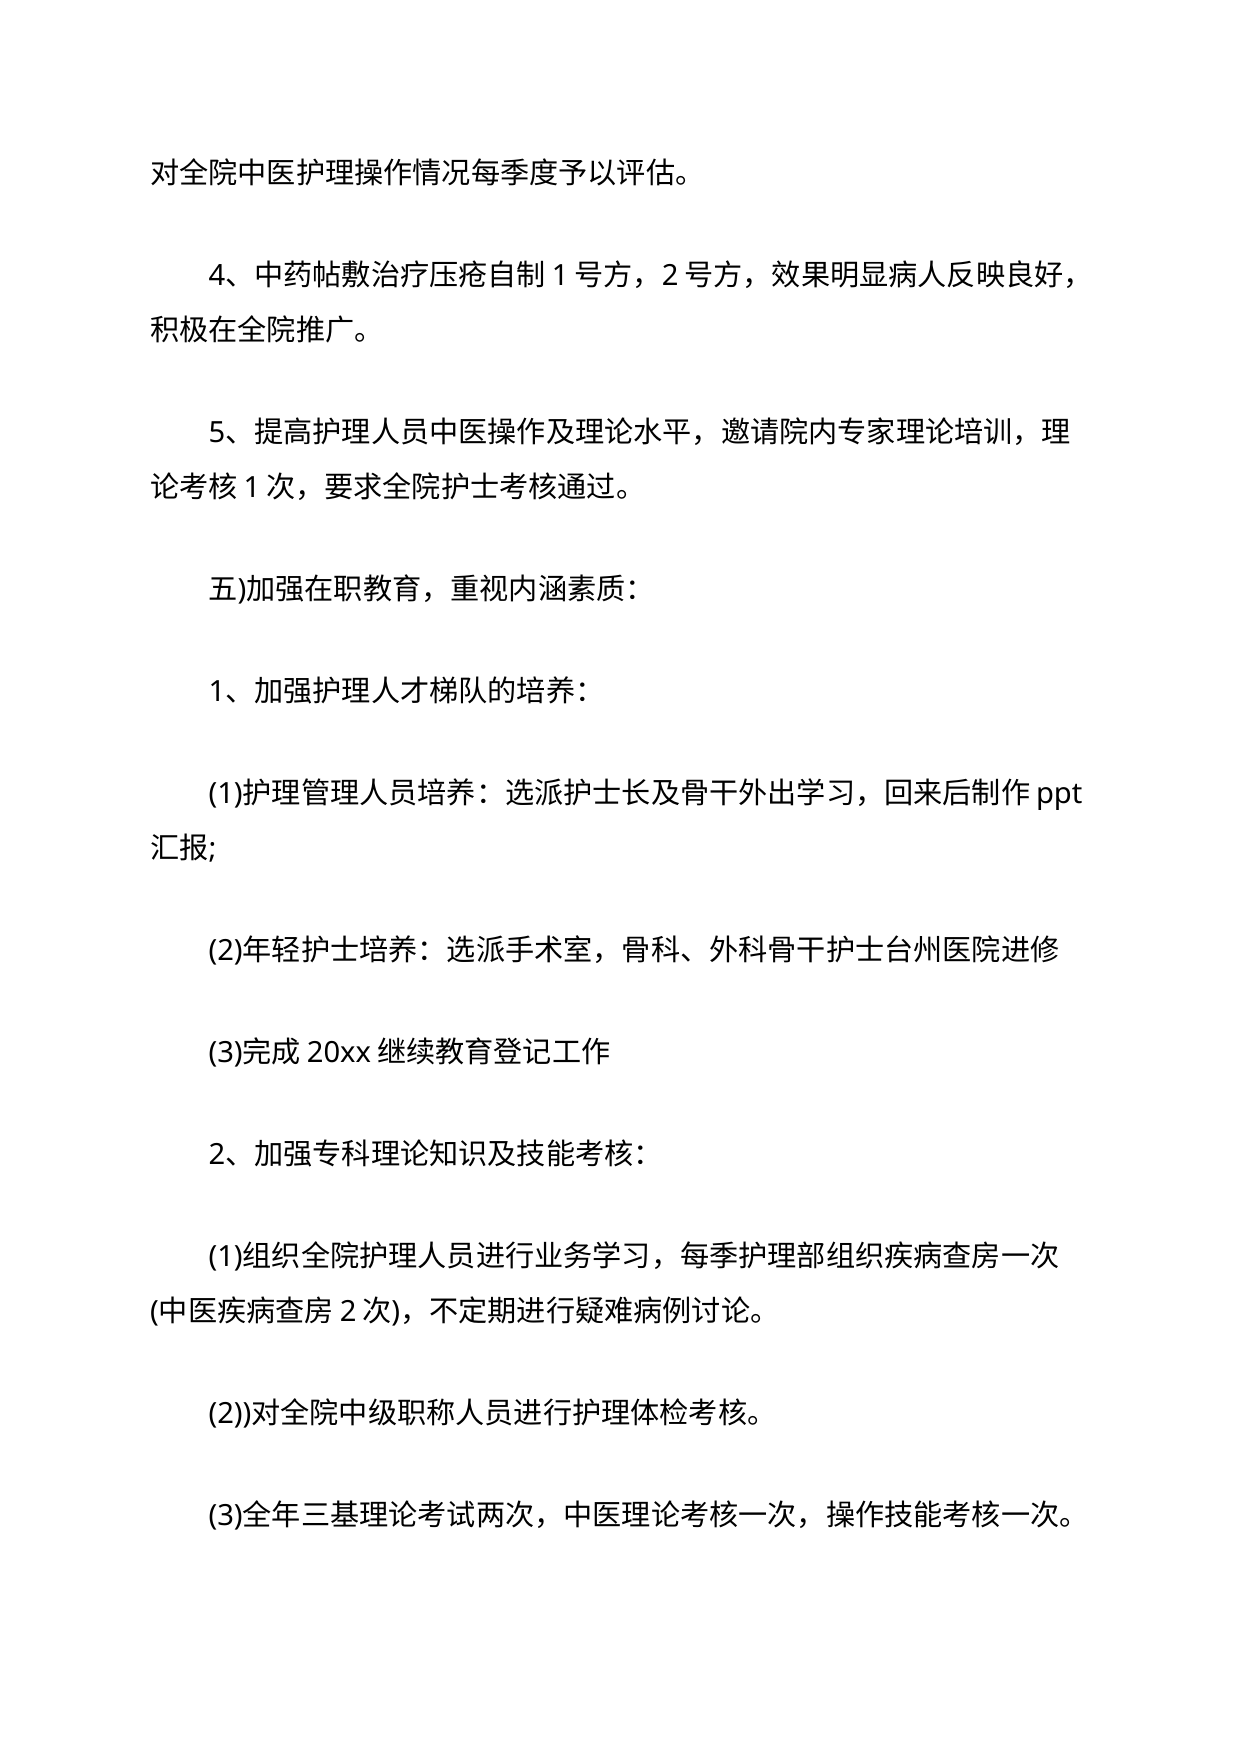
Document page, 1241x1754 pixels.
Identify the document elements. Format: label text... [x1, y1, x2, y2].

text 五)加强在职教育，重视内涵素质： [150, 566, 1090, 608]
text 2、加强专科理论知识及技能考核： [150, 1130, 1090, 1173]
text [150, 150, 1090, 192]
text 1、加强护理人才梯队的培养： [150, 667, 1090, 710]
text (2)年轻护士培养：选派手术室，骨科、外科骨干护士台州医院进修 [150, 926, 1090, 969]
text (1)护理管理人员培养：选派护士长及骨干外出学习，回来后制作ppt汇报; [150, 769, 1090, 867]
text (1)组织全院护理人员进行业务学习，每季护理部组织疾病查房一次(中医疾病查房2次)，不定期进行疑难病例讨论。 [150, 1232, 1090, 1330]
text 4、中药帖敷治疗压疮自制1号方，2号方，效果明显病人反映良好，积极在全院推广。 [150, 252, 1090, 349]
text (2))对全院中级职称人员进行护理体检考核。 [150, 1389, 1090, 1432]
text 5、提高护理人员中医操作及理论水平，邀请院内专家理论培训，理论考核1次，要求全院护士考核通过。 [150, 408, 1090, 506]
text (3)完成20xx继续教育登记工作 [150, 1028, 1090, 1071]
text (3)全年三基理论考试两次，中医理论考核一次，操作技能考核一次。 [150, 1491, 1090, 1534]
